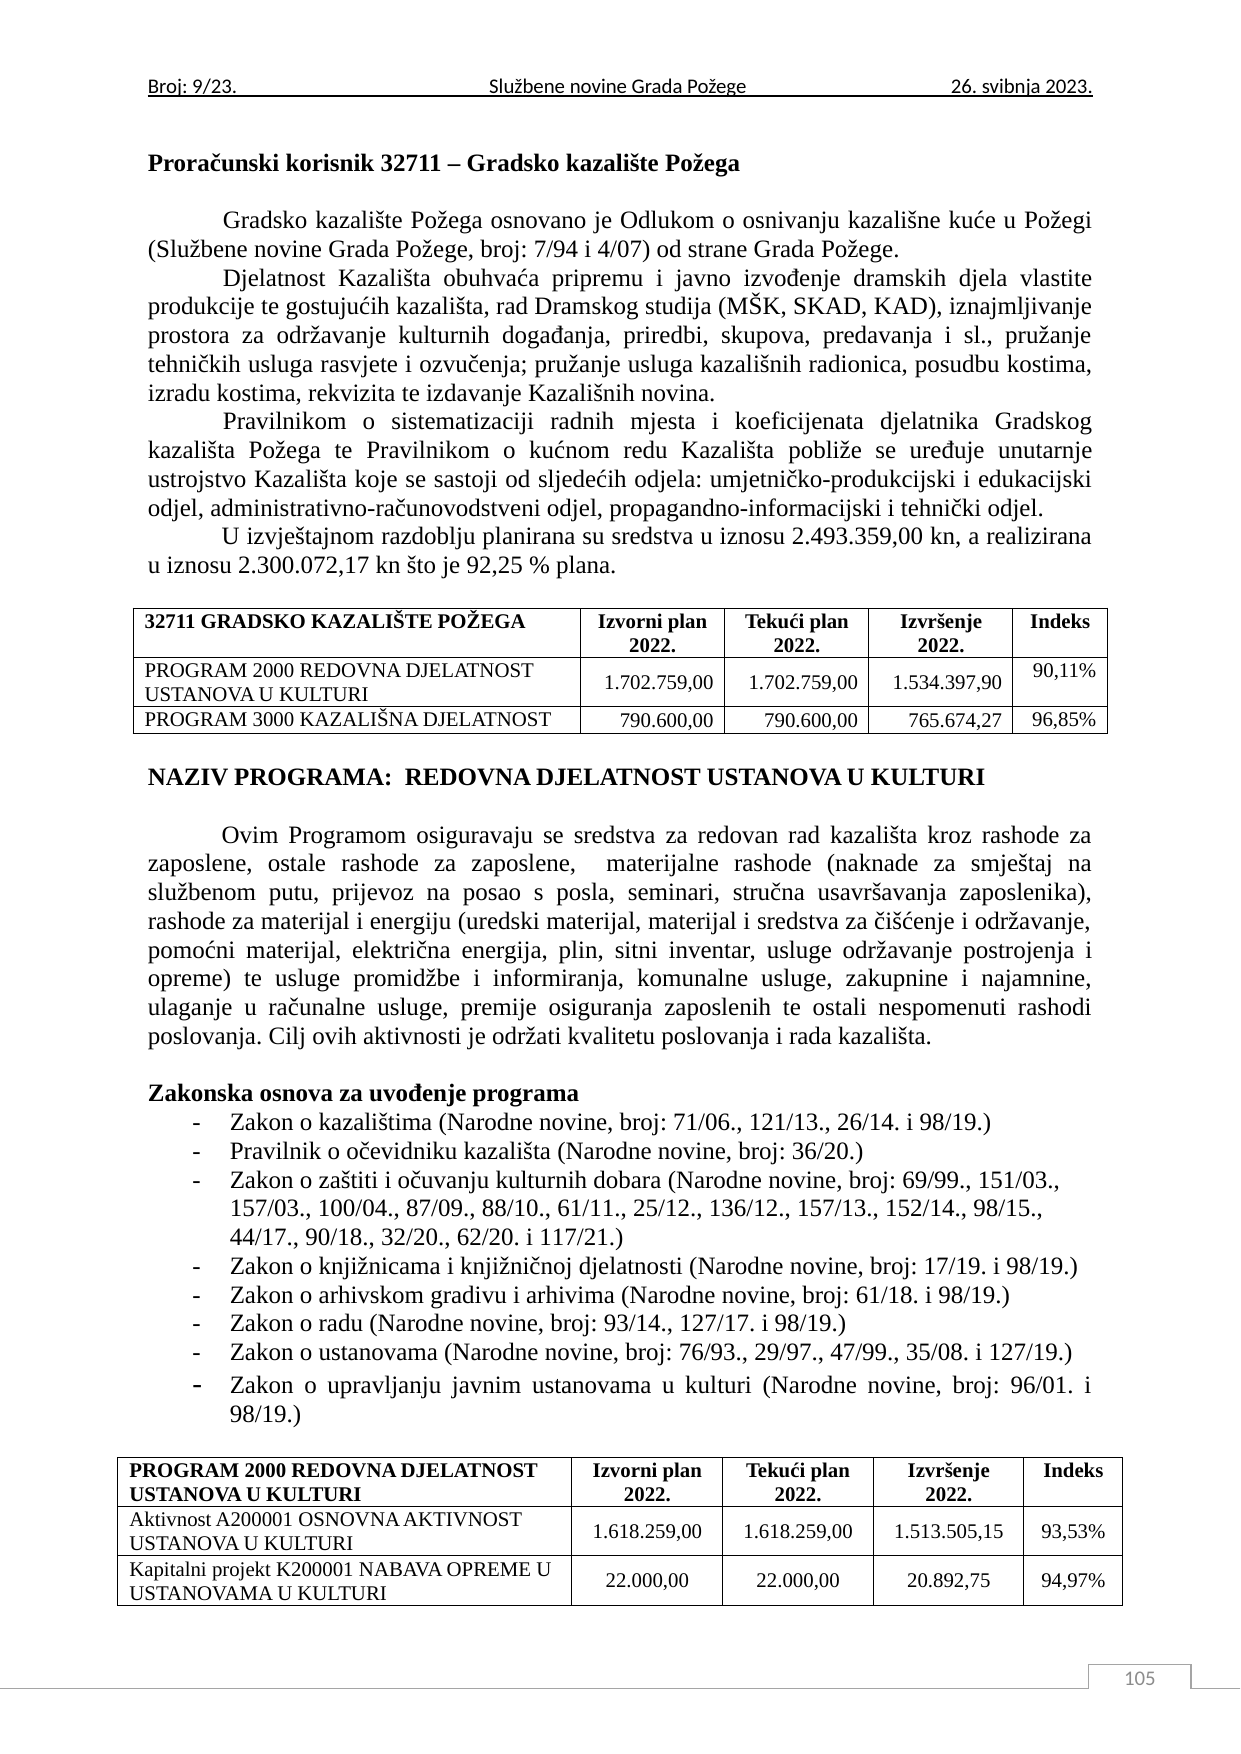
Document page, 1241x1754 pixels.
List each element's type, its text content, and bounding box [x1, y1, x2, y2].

text Pravilnikom o sistematizaciji radnih mjesta i koeficijenata djelatnika Gradskog kazališta Požega te Pravilnikom o kućnom redu Kazališta pobliže se uređuje unutarnje ustrojstvo Kazališta koje se sastoji od sljedećih odjela: umjetničko-produkcijski i edukacijski odjel, administrativno-računovodstveni odjel, propagandno-informacijski i tehnički odjel. [148, 406, 1093, 521]
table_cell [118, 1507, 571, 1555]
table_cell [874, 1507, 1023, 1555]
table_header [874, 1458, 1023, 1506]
list Zakon o knjižnicama i knjižničnoj djelatnosti (Narodne novine, broj: 17/19. i 98/19.) [192, 1251, 1093, 1280]
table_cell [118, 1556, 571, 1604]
text Ovim Programom osiguravaju se sredstva za redovan rad kazališta kroz rashode za zaposlene, ostale rashode za zaposlene, materijalne rashode (naknade za smještaj na službenom putu, prijevoz na posao s posla, seminari, stručna usavršavanja zaposlenika), rashode za materijal i energiju (uredski materijal, materijal i sredstva za čišćenje i održavanje, pomoćni materijal, električna energija, plin, sitni inventar, usluge održavanje postrojenja i opreme) te usluge promidžbe i informiranja, komunalne usluge, zakupnine i najamnine, ulaganje u računalne usluge, premije osiguranja zaposlenih te ostali nespomenuti rashodi poslovanja. Cilj ovih aktivnosti je održati kvalitetu poslovanja i rada kazališta. [148, 820, 1093, 1050]
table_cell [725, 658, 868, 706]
list Pravilnik o očevidniku kazališta (Narodne novine, broj: 36/20.) [192, 1136, 1093, 1165]
text Djelatnost Kazališta obuhvaća pripremu i javno izvođenje dramskih djela vlastite produkcije te gostujućih kazališta, rad Dramskog studija (MŠK, SKAD, KAD), iznajmljivanje prostora za održavanje kulturnih događanja, priredbi, skupova, predavanja i sl., pružanje tehničkih usluga rasvjete i ozvučenja; pružanje usluga kazališnih radionica, posudbu kostima, izradu kostima, rekvizita te izdavanje Kazališnih novina. [148, 263, 1093, 406]
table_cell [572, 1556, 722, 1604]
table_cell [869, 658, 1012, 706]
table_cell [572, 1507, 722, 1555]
text U izvještajnom razdoblju planirana su sredstva u iznosu 2.493.359,00 kn, a realizirana u iznosu 2.300.072,17 kn što je 92,25 % plana. [148, 521, 1093, 579]
list Zakon o zaštiti i očuvanju kulturnih dobara (Narodne novine, broj: 69/99., 151/03., 157/03., 100/04., 87/09., 88/10., 61/11., 25/12., 136/12., 157/13., 152/14., 98/15., 44/17., 90/18., 32/20., 62/20. i 117/21.) [192, 1165, 1093, 1251]
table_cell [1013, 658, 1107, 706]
list Zakon o arhivskom gradivu i arhivima (Narodne novine, broj: 61/18. i 98/19.) [192, 1280, 1093, 1308]
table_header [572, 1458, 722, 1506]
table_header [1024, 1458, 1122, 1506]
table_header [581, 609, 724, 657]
list Zakon o ustanovama (Narodne novine, broj: 76/93., 29/97., 47/99., 35/08. i 127/19.) [192, 1337, 1093, 1366]
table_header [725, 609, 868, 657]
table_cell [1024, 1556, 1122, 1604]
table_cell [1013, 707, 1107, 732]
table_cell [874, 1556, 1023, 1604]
text Zakonska osnova za uvođenje programa [148, 1078, 1104, 1107]
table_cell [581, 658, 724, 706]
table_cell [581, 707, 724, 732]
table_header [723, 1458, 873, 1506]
text NAZIV PROGRAMA: REDOVNA DJELATNOST USTANOVA U KULTURI [148, 762, 1093, 791]
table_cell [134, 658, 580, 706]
list Zakon o radu (Narodne novine, broj: 93/14., 127/17. i 98/19.) [192, 1308, 1093, 1337]
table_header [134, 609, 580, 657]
list Zakon o kazalištima (Narodne novine, broj: 71/06., 121/13., 26/14. i 98/19.) [192, 1107, 1093, 1136]
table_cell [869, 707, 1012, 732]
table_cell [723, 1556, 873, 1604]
list Zakon o upravljanju javnim ustanovama u kulturi (Narodne novine, broj: 96/01. i 98/19.) [192, 1366, 1093, 1428]
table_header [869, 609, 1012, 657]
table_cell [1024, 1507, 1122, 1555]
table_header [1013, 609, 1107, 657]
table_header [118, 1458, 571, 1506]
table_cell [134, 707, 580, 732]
text Proračunski korisnik 32711 – Gradsko kazalište Požega [148, 148, 1093, 176]
text Gradsko kazalište Požega osnovano je Odlukom o osnivanju kazališne kuće u Požegi (Službene novine Grada Požege, broj: 7/94 i 4/07) od strane Grada Požege. [148, 205, 1093, 263]
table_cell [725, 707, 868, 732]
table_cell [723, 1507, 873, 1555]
